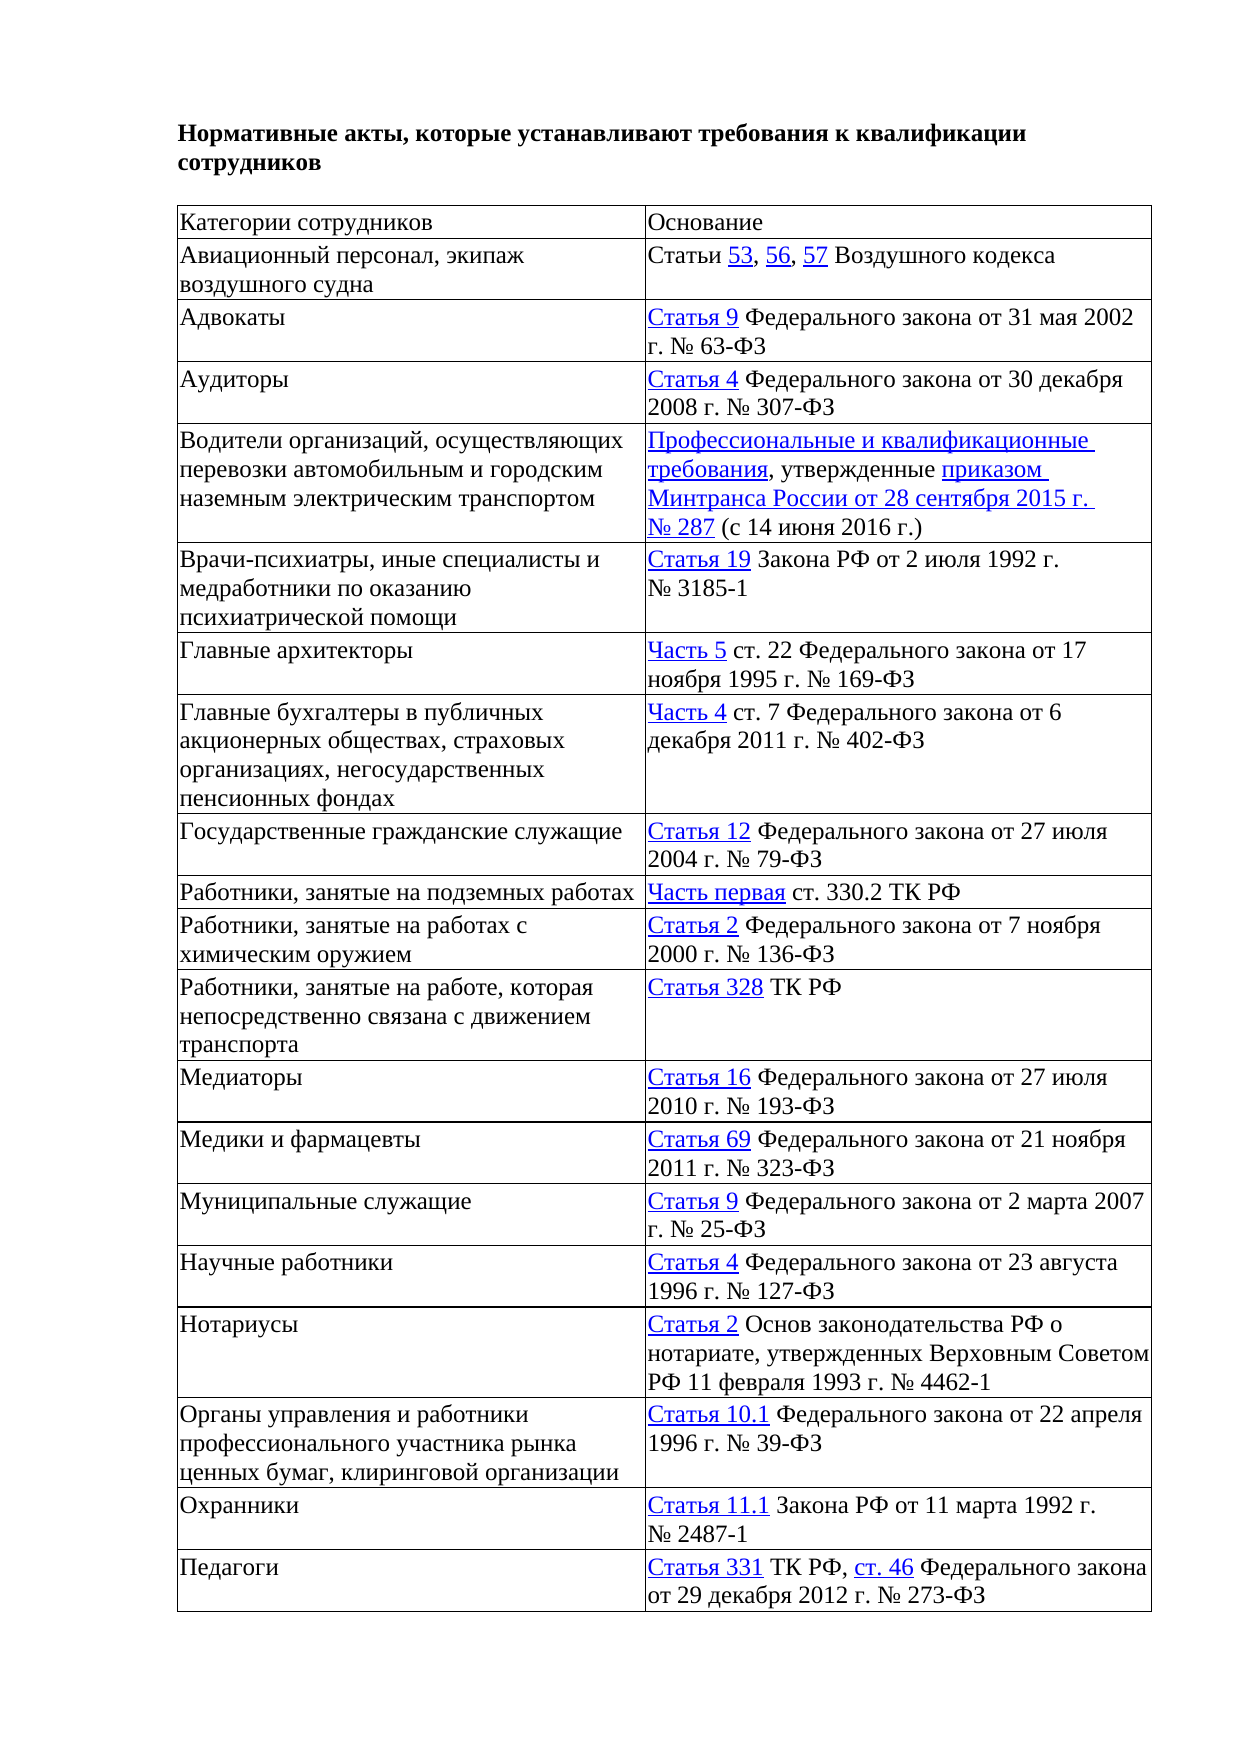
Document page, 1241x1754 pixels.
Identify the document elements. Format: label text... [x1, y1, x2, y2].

table_cell Статьи 53, 56, 57 Воздушного кодекса [646, 239, 1151, 299]
table_cell Государственные гражданские служащие [178, 814, 645, 875]
table_cell Статья 16 Федерального закона от 27 июля 2010 г. № 193-ФЗ [646, 1061, 1151, 1121]
table_cell Педагоги [178, 1550, 645, 1611]
table_cell Часть 4 ст. 7 Федерального закона от 6 декабря 2011 г. № 402-ФЗ [646, 695, 1151, 813]
table_cell Часть первая ст. 330.2 ТК РФ [646, 876, 1151, 908]
table_cell Статья 11.1 Закона РФ от 11 марта 1992 г. № 2487-1 [646, 1488, 1151, 1549]
table_cell Часть 5 ст. 22 Федерального закона от 17 ноября 1995 г. № 169-ФЗ [646, 633, 1151, 694]
table_cell Статья 19 Закона РФ от 2 июля 1992 г. № 3185-1 [646, 543, 1151, 632]
table_cell Статья 2 Основ законодательства РФ о нотариате, утвержденных Верховным Советом РФ 11 февраля 1993 г. № 4462-1 [646, 1308, 1151, 1397]
table_cell Работники, занятые на подземных работах [178, 876, 645, 908]
table_cell Научные работники [178, 1246, 645, 1306]
table_cell Водители организаций, осуществляющих перевозки автомобильным и городским наземным электрическим транспортом [178, 424, 645, 542]
table_cell Статья 328 ТК РФ [646, 970, 1151, 1060]
table_cell Статья 9 Федерального закона от 2 марта 2007 г. № 25-ФЗ [646, 1184, 1151, 1245]
table_cell Статья 12 Федерального закона от 27 июля 2004 г. № 79-ФЗ [646, 814, 1151, 875]
table_cell Нотариусы [178, 1308, 645, 1397]
text Нормативные акты, которые устанавливают требования к квалификации сотрудников [177, 118, 1152, 176]
table_cell Адвокаты [178, 300, 645, 361]
table_cell Главные архитекторы [178, 633, 645, 694]
table_cell Органы управления и работники профессионального участника рынка ценных бумаг, клиринговой организации [178, 1398, 645, 1487]
table_header Категории сотрудников [178, 206, 645, 238]
table_cell Работники, занятые на работе, которая непосредственно связана с движением транспорта [178, 970, 645, 1060]
table_cell Охранники [178, 1488, 645, 1549]
table_cell Авиационный персонал, экипаж воздушного судна [178, 239, 645, 299]
table_cell Статья 9 Федерального закона от 31 мая 2002 г. № 63-Ф3 [646, 300, 1151, 361]
table_cell Статья 4 Федерального закона от 30 декабря 2008 г. № 307-ФЗ [646, 362, 1151, 423]
table_cell Статья 331 ТК РФ, ст. 46 Федерального закона от 29 декабря 2012 г. № 273-ФЗ [646, 1550, 1151, 1611]
table_cell Муниципальные служащие [178, 1184, 645, 1245]
table_cell Врачи-психиатры, иные специалисты и медработники по оказанию психиатрической помощи [178, 543, 645, 632]
table_cell Статья 69 Федерального закона от 21 ноября 2011 г. № 323-ФЗ [646, 1123, 1151, 1183]
table_header Основание [646, 206, 1151, 238]
table_cell Статья 2 Федерального закона от 7 ноября 2000 г. № 136-ФЗ [646, 909, 1151, 969]
table_cell Статья 4 Федерального закона от 23 августа 1996 г. № 127-ФЗ [646, 1246, 1151, 1306]
table_cell Работники, занятые на работах с химическим оружием [178, 909, 645, 969]
table_cell Статья 10.1 Федерального закона от 22 апреля 1996 г. № 39-ФЗ [646, 1398, 1151, 1487]
table_cell Медиаторы [178, 1061, 645, 1121]
table_cell Профессиональные и квалификационные требования, утвержденные приказом Минтранса России от 28 сентября 2015 г. № 287 (с 14 июня 2016 г.) [646, 424, 1151, 542]
table_cell Главные бухгалтеры в публичных акционерных обществах, страховых организациях, негосударственных пенсионных фондах [178, 695, 645, 813]
table_cell Аудиторы [178, 362, 645, 423]
table_cell Медики и фармацевты [178, 1123, 645, 1183]
